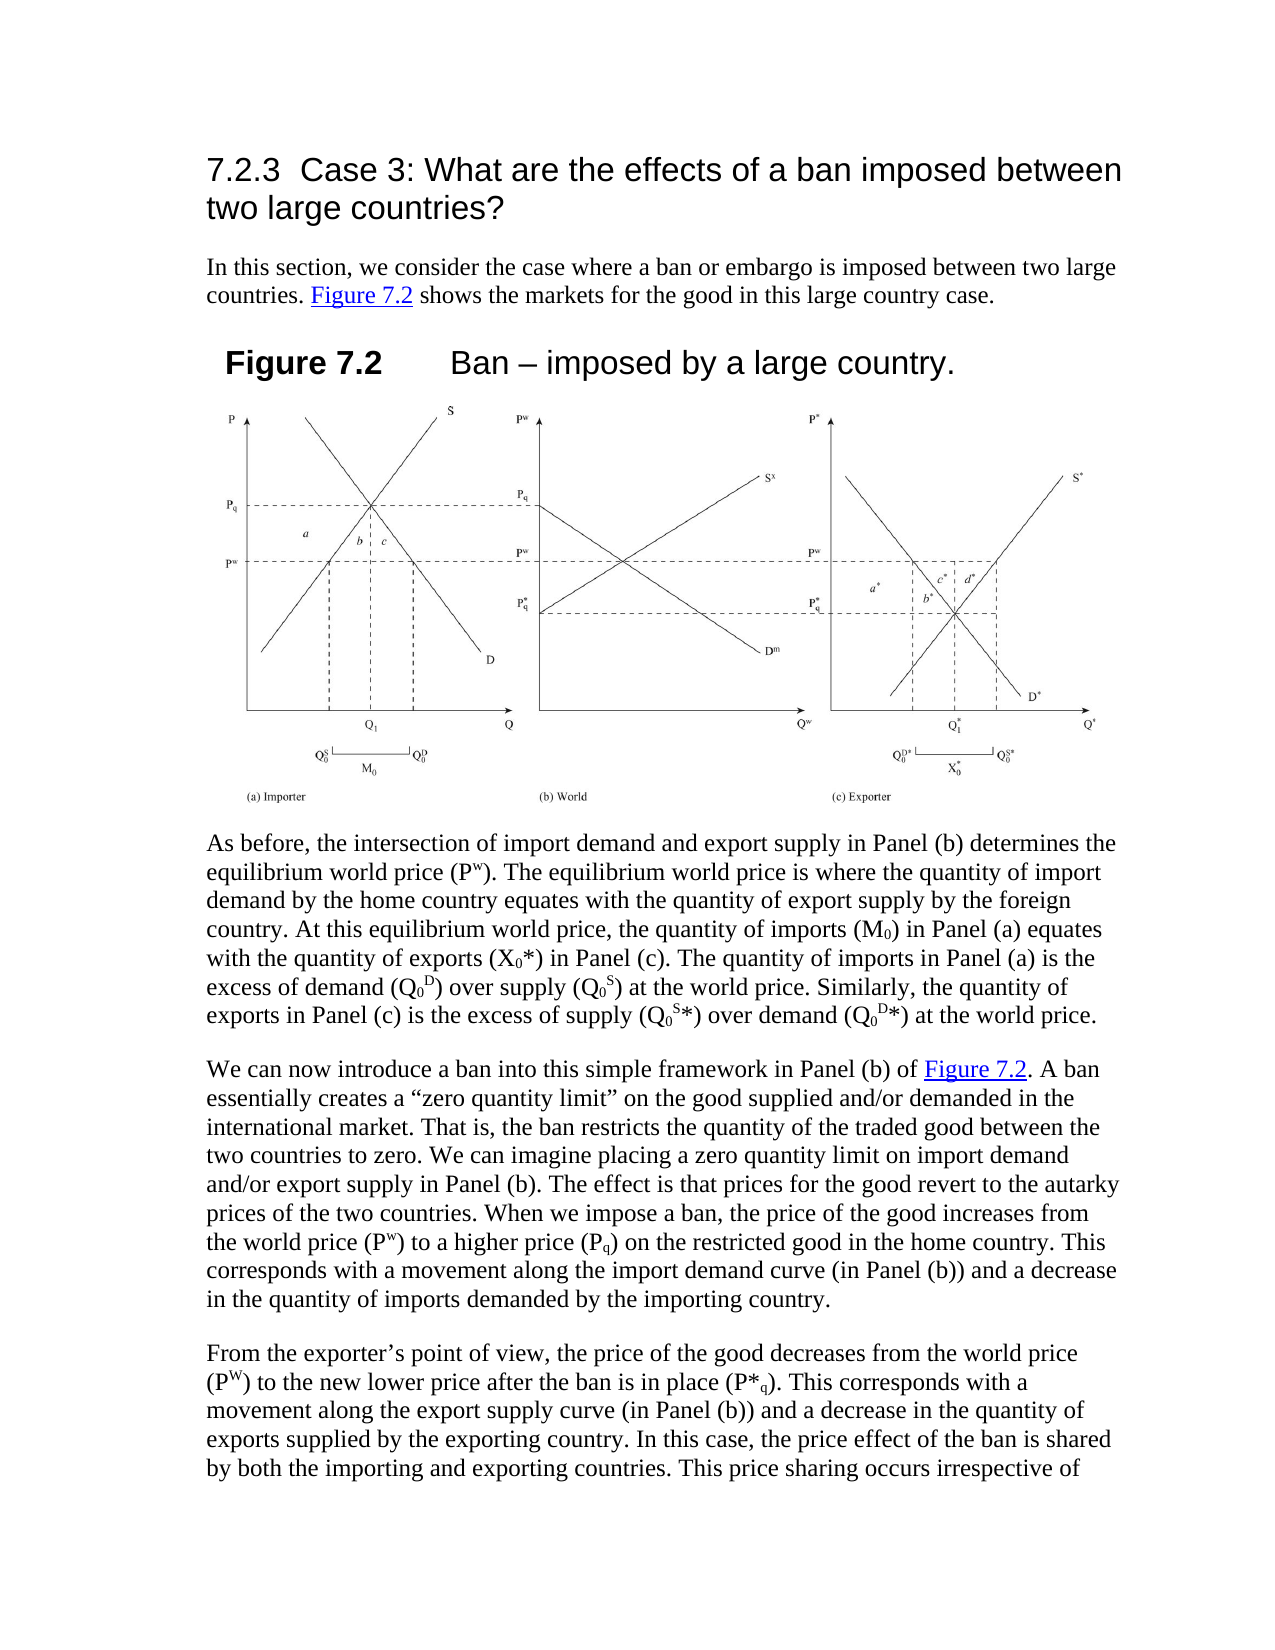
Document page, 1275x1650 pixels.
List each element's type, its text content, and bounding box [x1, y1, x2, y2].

text 7.2.3 Case 3: What are the effects of a ban imposed between two large countries? [206, 150, 1125, 227]
text Figure 7.2 Ban – imposed by a large country. [225, 343, 1125, 381]
text In this section, we consider the case where a ban or embargo is imposed between two large countries. Figure 7.2 shows the markets for the good in this large country case. [206, 252, 1125, 309]
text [206, 1338, 1125, 1482]
text As before, the intersection of import demand and export supply in Panel (b) determines the equilibrium world price (Pw). The equilibrium world price is where the quantity of import demand by the home country equates with the quantity of export supply by the foreign country. At this equilibrium world price, the quantity of imports (M0) in Panel (a) equates with the quantity of exports (X0*) in Panel (c). The quantity of imports in Panel (a) is the excess of demand (Q0D) over supply (Q0S) at the world price. Similarly, the quantity of exports in Panel (c) is the excess of supply (Q0S*) over demand (Q0D*) at the world price. [206, 828, 1125, 1029]
picture [225, 406, 1096, 803]
text We can now introduce a ban into this simple framework in Panel (b) of Figure 7.2. A ban essentially creates a “zero quantity limit” on the good supplied and/or demanded in the international market. That is, the ban restricts the quantity of the traded good between the two countries to zero. We can imagine placing a zero quantity limit on import demand and/or export supply in Panel (b). The effect is that prices for the good revert to the autarky prices of the two countries. When we impose a ban, the price of the good increases from the world price (Pw) to a higher price (Pq) on the restricted good in the home country. This corresponds with a movement along the import demand curve (in Panel (b)) and a decrease in the quantity of imports demanded by the importing country. [206, 1054, 1125, 1313]
